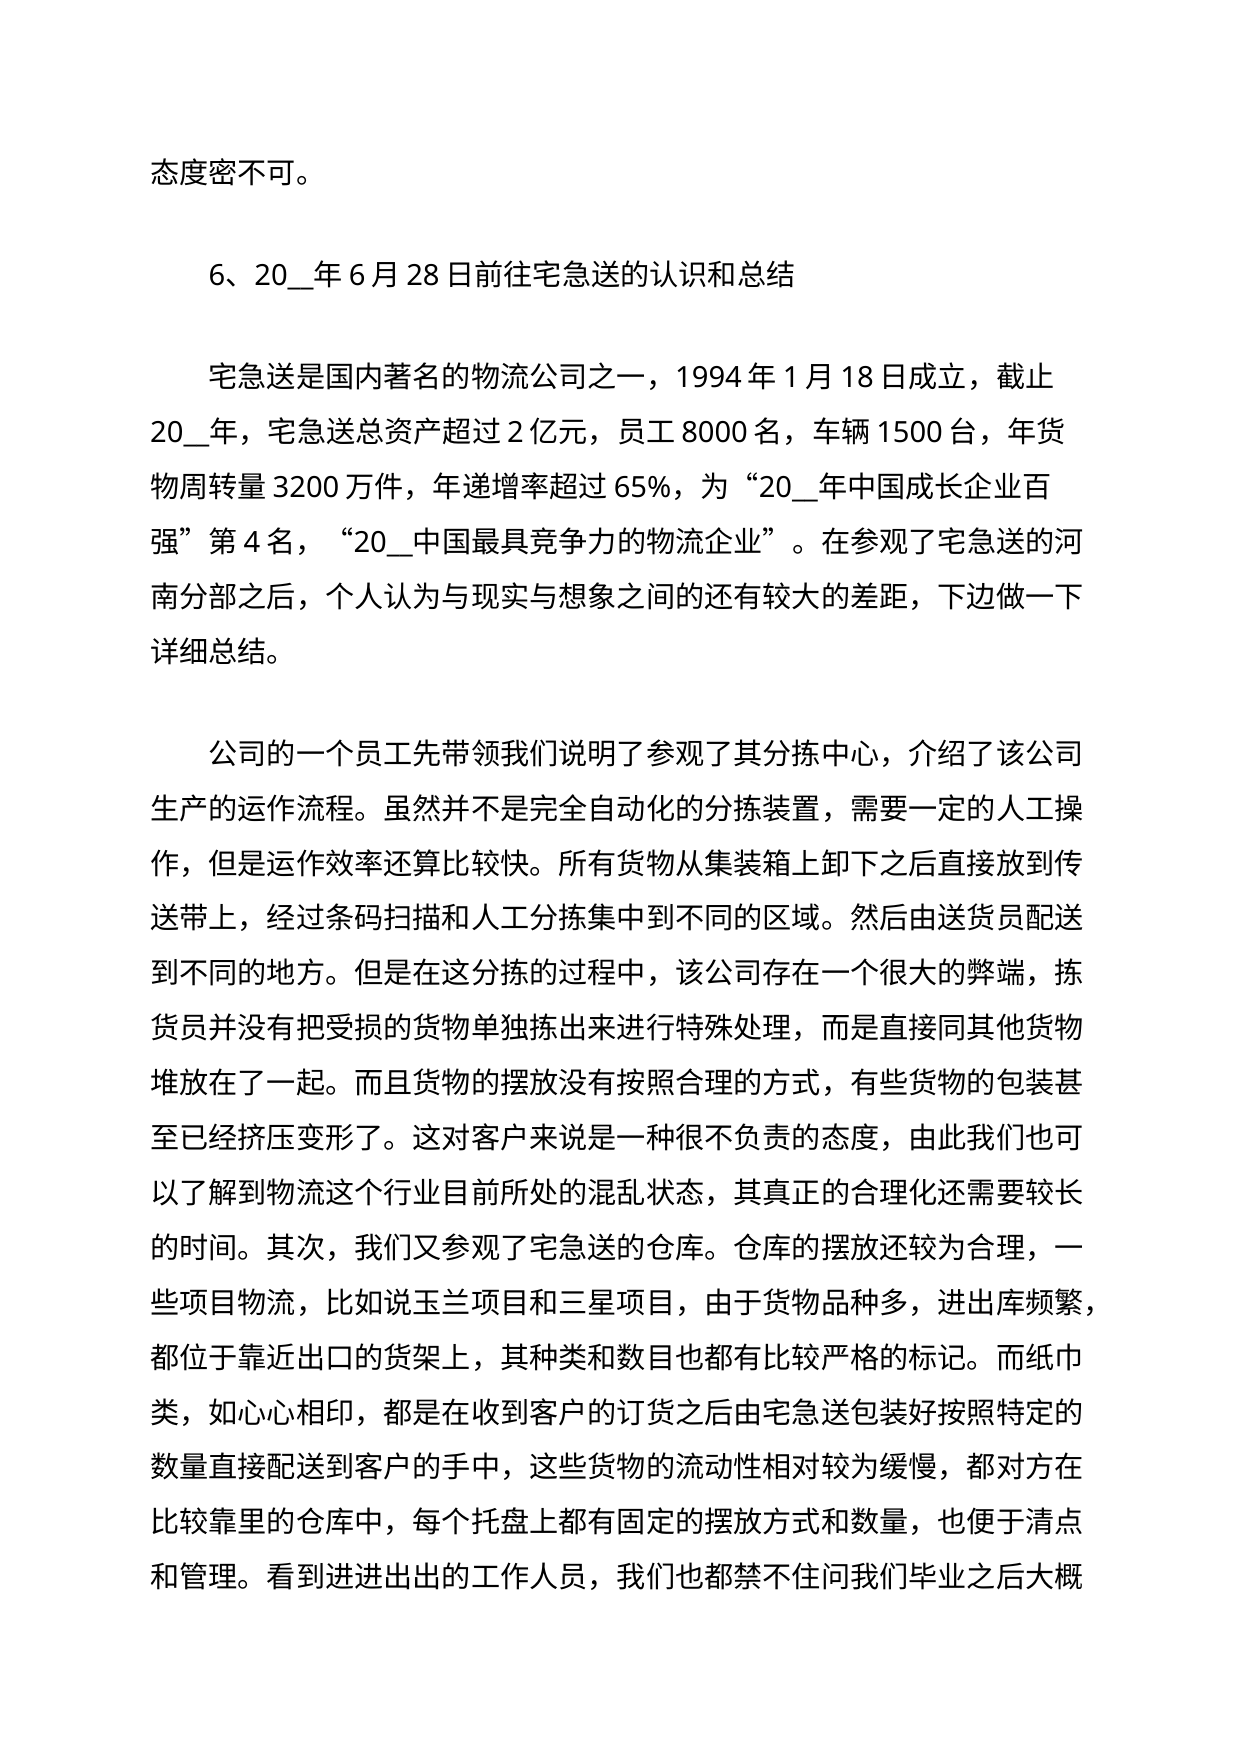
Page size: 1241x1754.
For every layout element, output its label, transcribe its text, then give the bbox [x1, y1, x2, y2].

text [150, 150, 1090, 192]
text 宅急送是国内著名的物流公司之一，1994年1月18日成立，截止20__年，宅急送总资产超过2亿元，员工8000名，车辆1500台，年货物周转量3200万件，年递增率超过65%，为“20__年中国成长企业百强”第4名，“20__中国最具竞争力的物流企业”。在参观了宅急送的河南分部之后，个人认为与现实与想象之间的还有较大的差距，下边做一下详细总结。 [150, 354, 1090, 671]
text 6、20__年6月28日前往宅急送的认识和总结 [150, 252, 1090, 294]
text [150, 730, 1090, 1596]
